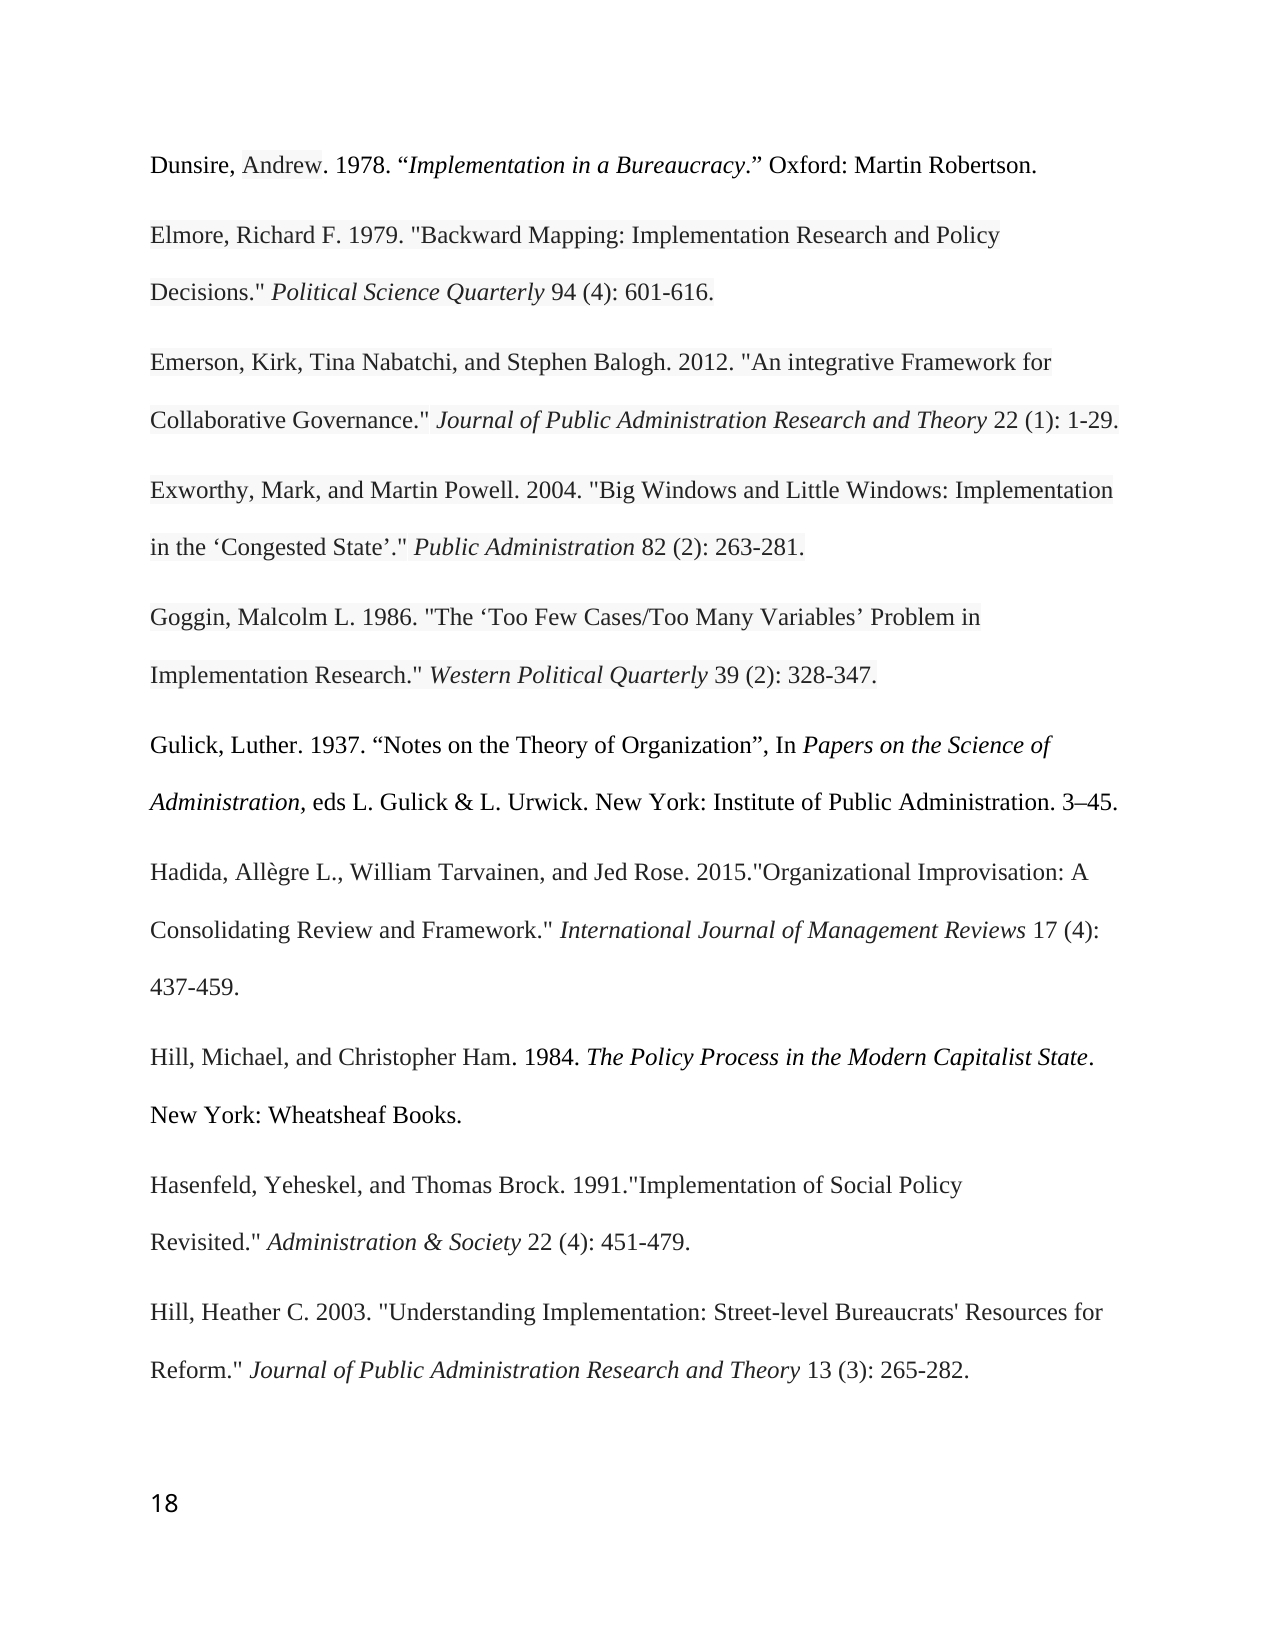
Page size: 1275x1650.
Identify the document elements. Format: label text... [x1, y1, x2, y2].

text Hadida, Allègre L., William Tarvainen, and Jed Rose. 2015."Organizational Improvisation: A Consolidating Review and Framework." International Journal of Management Reviews 17 (4): 437-459. [150, 857, 1125, 1001]
text Dunsire, Andrew. 1978. “Implementation in a Bureaucracy.” Oxford: Martin Robertson. [322, 150, 1125, 179]
text Gulick, Luther. 1937. “Notes on the Theory of Organization”, In Papers on the Science of Administration, eds L. Gulick & L. Urwick. New York: Institute of Public Administration. 3–45. [150, 730, 1125, 816]
text Goggin, Malcolm L. 1986. "The ‘Too Few Cases/Too Many Variables’ Problem in Implementation Research." Western Political Quarterly 39 (2): 328-347. [150, 602, 1125, 689]
text Elmore, Richard F. 1979. "Backward Mapping: Implementation Research and Policy Decisions." Political Science Quarterly 94 (4): 601-616. [150, 220, 1125, 306]
text Hill, Michael, and Christopher Ham. 1984. The Policy Process in the Modern Capitalist State. New York: Wheatsheaf Books. [150, 1042, 1125, 1129]
text Hill, Heather C. 2003. "Understanding Implementation: Street‐level Bureaucrats' Resources for Reform." Journal of Public Administration Research and Theory 13 (3): 265-282. [150, 1297, 1125, 1384]
text Hasenfeld, Yeheskel, and Thomas Brock. 1991."Implementation of Social Policy Revisited." Administration & Society 22 (4): 451-479. [150, 1170, 1125, 1256]
text Exworthy, Mark, and Martin Powell. 2004. "Big Windows and Little Windows: Implementation in the ‘Congested State’." Public Administration 82 (2): 263-281. [150, 475, 1125, 561]
text Emerson, Kirk, Tina Nabatchi, and Stephen Balogh. 2012. "An integrative Framework for Collaborative Governance." Journal of Public Administration Research and Theory 22 (1): 1-29. [150, 347, 1125, 434]
